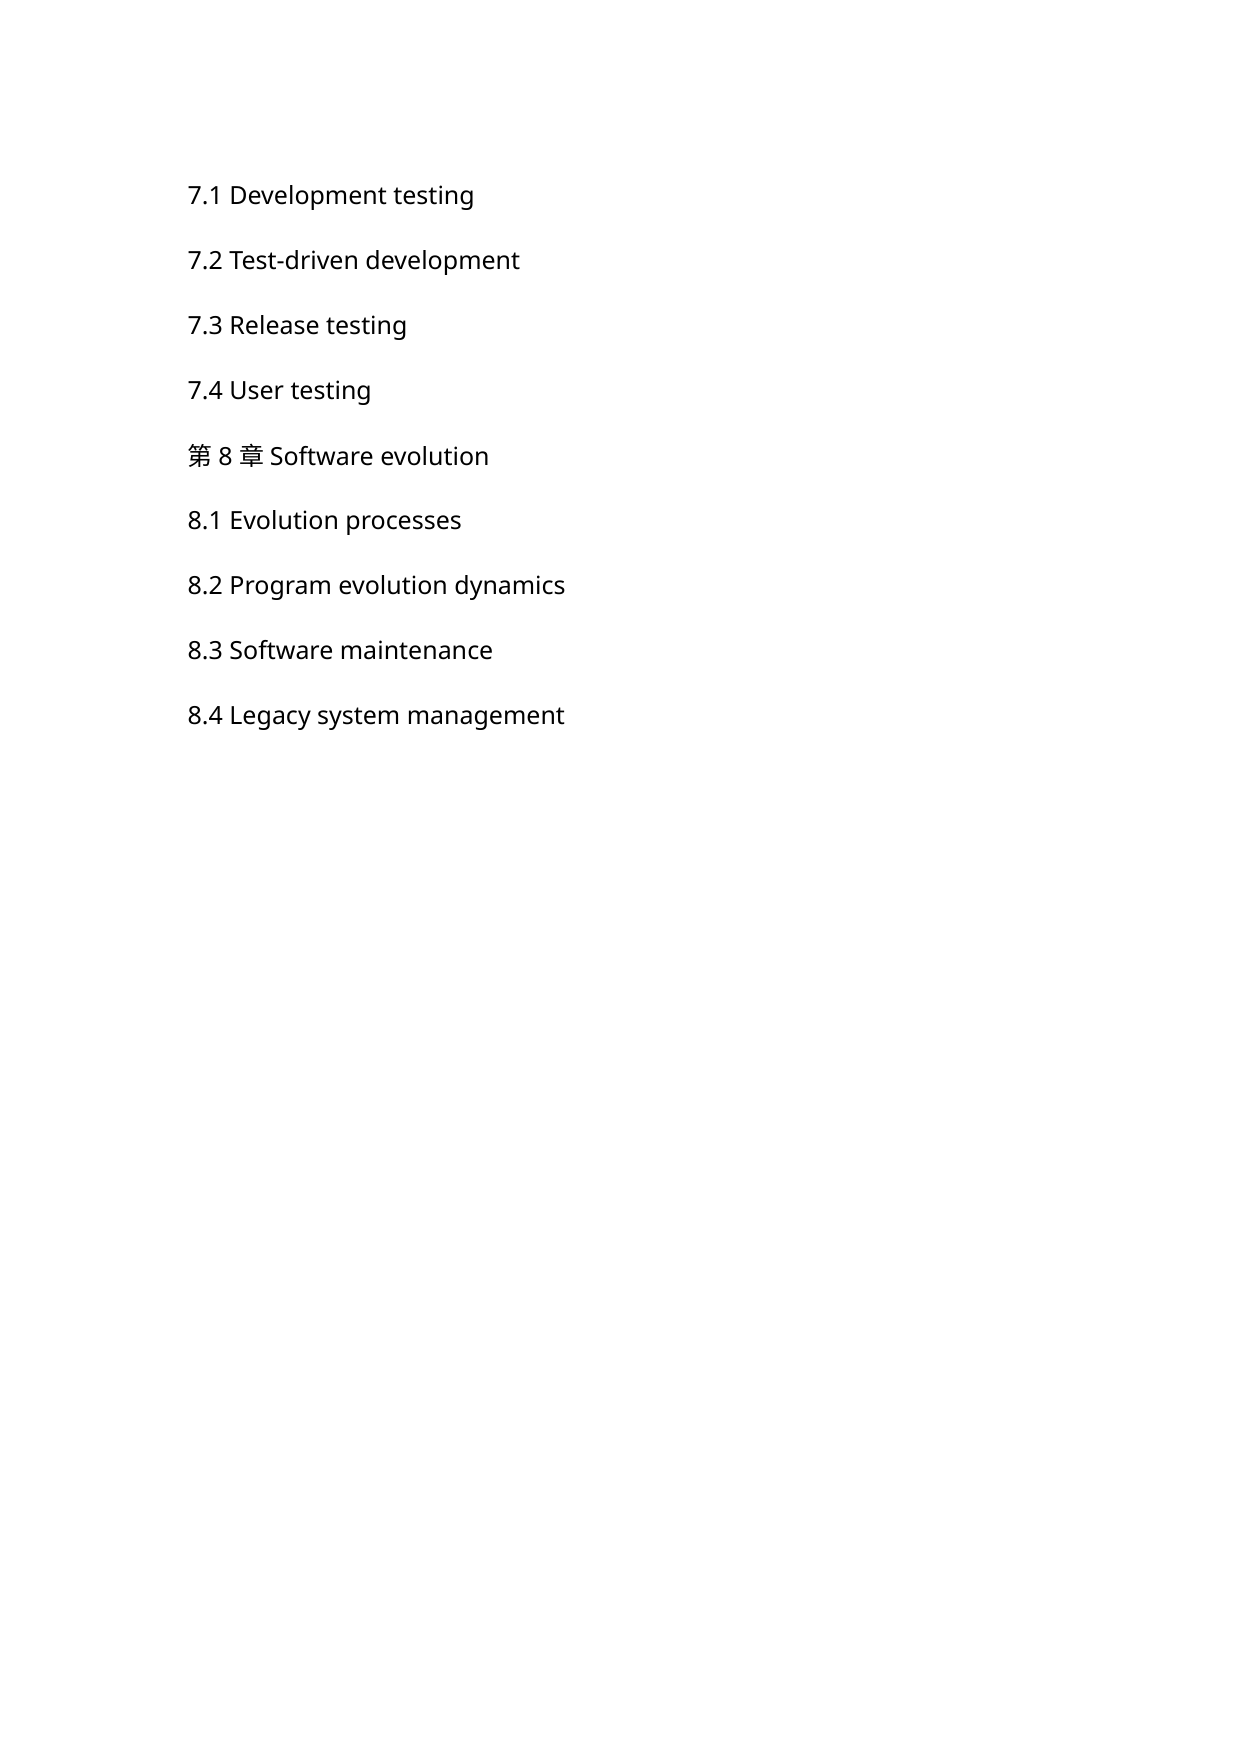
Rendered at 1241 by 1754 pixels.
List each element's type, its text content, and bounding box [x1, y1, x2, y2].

text 7.4 User testing [187, 357, 1053, 422]
text 第 8 章 Software evolution [187, 422, 1053, 487]
text 8.2 Program evolution dynamics [187, 552, 1053, 617]
text 8.4 Legacy system management [187, 682, 1053, 747]
text 8.3 Software maintenance [187, 617, 1053, 682]
text 7.2 Test-driven development [187, 227, 1053, 292]
text 7.3 Release testing [187, 292, 1053, 357]
text 8.1 Evolution processes [187, 487, 1053, 552]
text 7.1 Development testing [187, 162, 1053, 227]
